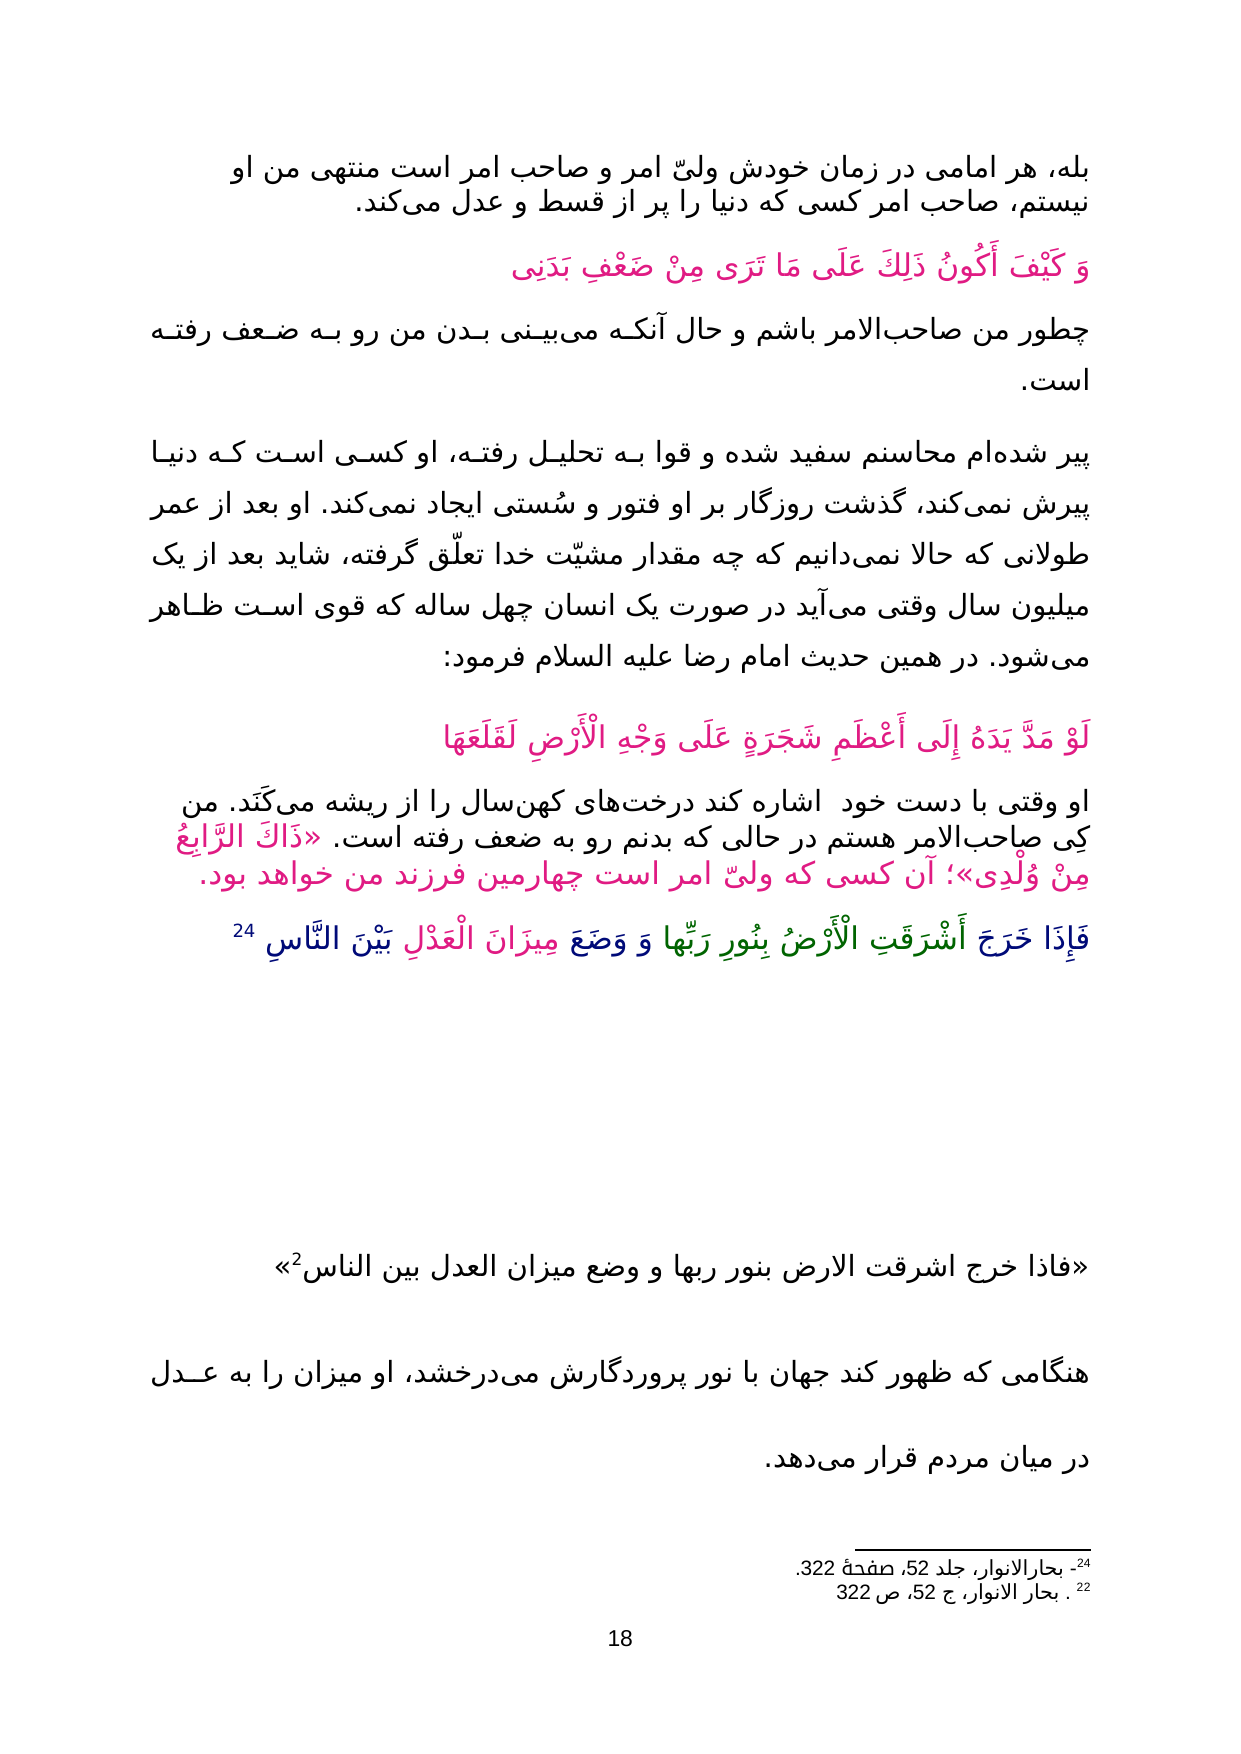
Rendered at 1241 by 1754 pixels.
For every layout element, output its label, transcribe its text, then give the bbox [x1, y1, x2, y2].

text وَ كَيْفَ أَكُونُ ذَلِكَ عَلَى مَا تَرَى مِنْ ضَعْفِ بَدَنِی [150, 247, 1090, 283]
text بله، هر امامی در زمان خودش ولیّ امر و صاحب امر است منتهی من او نیستم، صاحب امر کسی که دنیا را پر از قسط و عدل می‌کند. [150, 150, 1090, 218]
text پیر شده‌ام محاسنم سفید شده و قوا به تحلیل رفته، او کسی است که دنیا پیرش نمی‌کند، گذشت روزگار بر او فتور و سُستی ایجاد نمی‌کند. او بعد از عمر طولانی که حالا نمی‌دانیم که چه مقدار مشیّت خدا تعلّق گرفته، شاید بعد از یک میلیون سال وقتی می‌آید در صورت یک انسان چهل ساله که قوی است ظاهر می‌شود. در همین حدیث امام رضا علیه السلام فرمود: [150, 435, 1090, 673]
text هنگامی که ظهور کند جهان با نور پروردگارش می‌درخشد، او میزان را به عدل در میان مردم قرار می‌دهد. [150, 1355, 1090, 1474]
text «فاذا خرج اشرقت الارض بنور ربها و وضع میزان العدل بین الناس2» [150, 1249, 1090, 1283]
text چطور من صاحب‌الامر باشم و حال آنکه می‌بینی بدن من رو به ضعف رفته است. [150, 313, 1090, 397]
text فَإِذَا خَرَجَ‏ أَشْرَقَتِ الْأَرْضُ بِنُورِ رَبِّها وَ وَضَعَ مِيزَانَ‏ الْعَدْلِ‏ بَيْنَ النَّاسِ [150, 921, 1090, 957]
text او وقتی با دست خود اشاره کند درخت‌های کهن‌سال را از ریشه می‌کَنَد. من کِی صاحب‌الامر هستم در حالی که بدنم رو به ضعف رفته است. «ذَاكَ الرَّابِعُ مِنْ وُلْدِی»؛ آن کسی که ولیّ امر است چهارمین فرزند من خواهد بود.‏ [150, 785, 1090, 891]
text لَوْ مَدَّ يَدَهُ إِلَى أَعْظَمِ شَجَرَةٍ عَلَى وَجْهِ الْأَرْضِ لَقَلَعَهَا [150, 719, 1090, 756]
